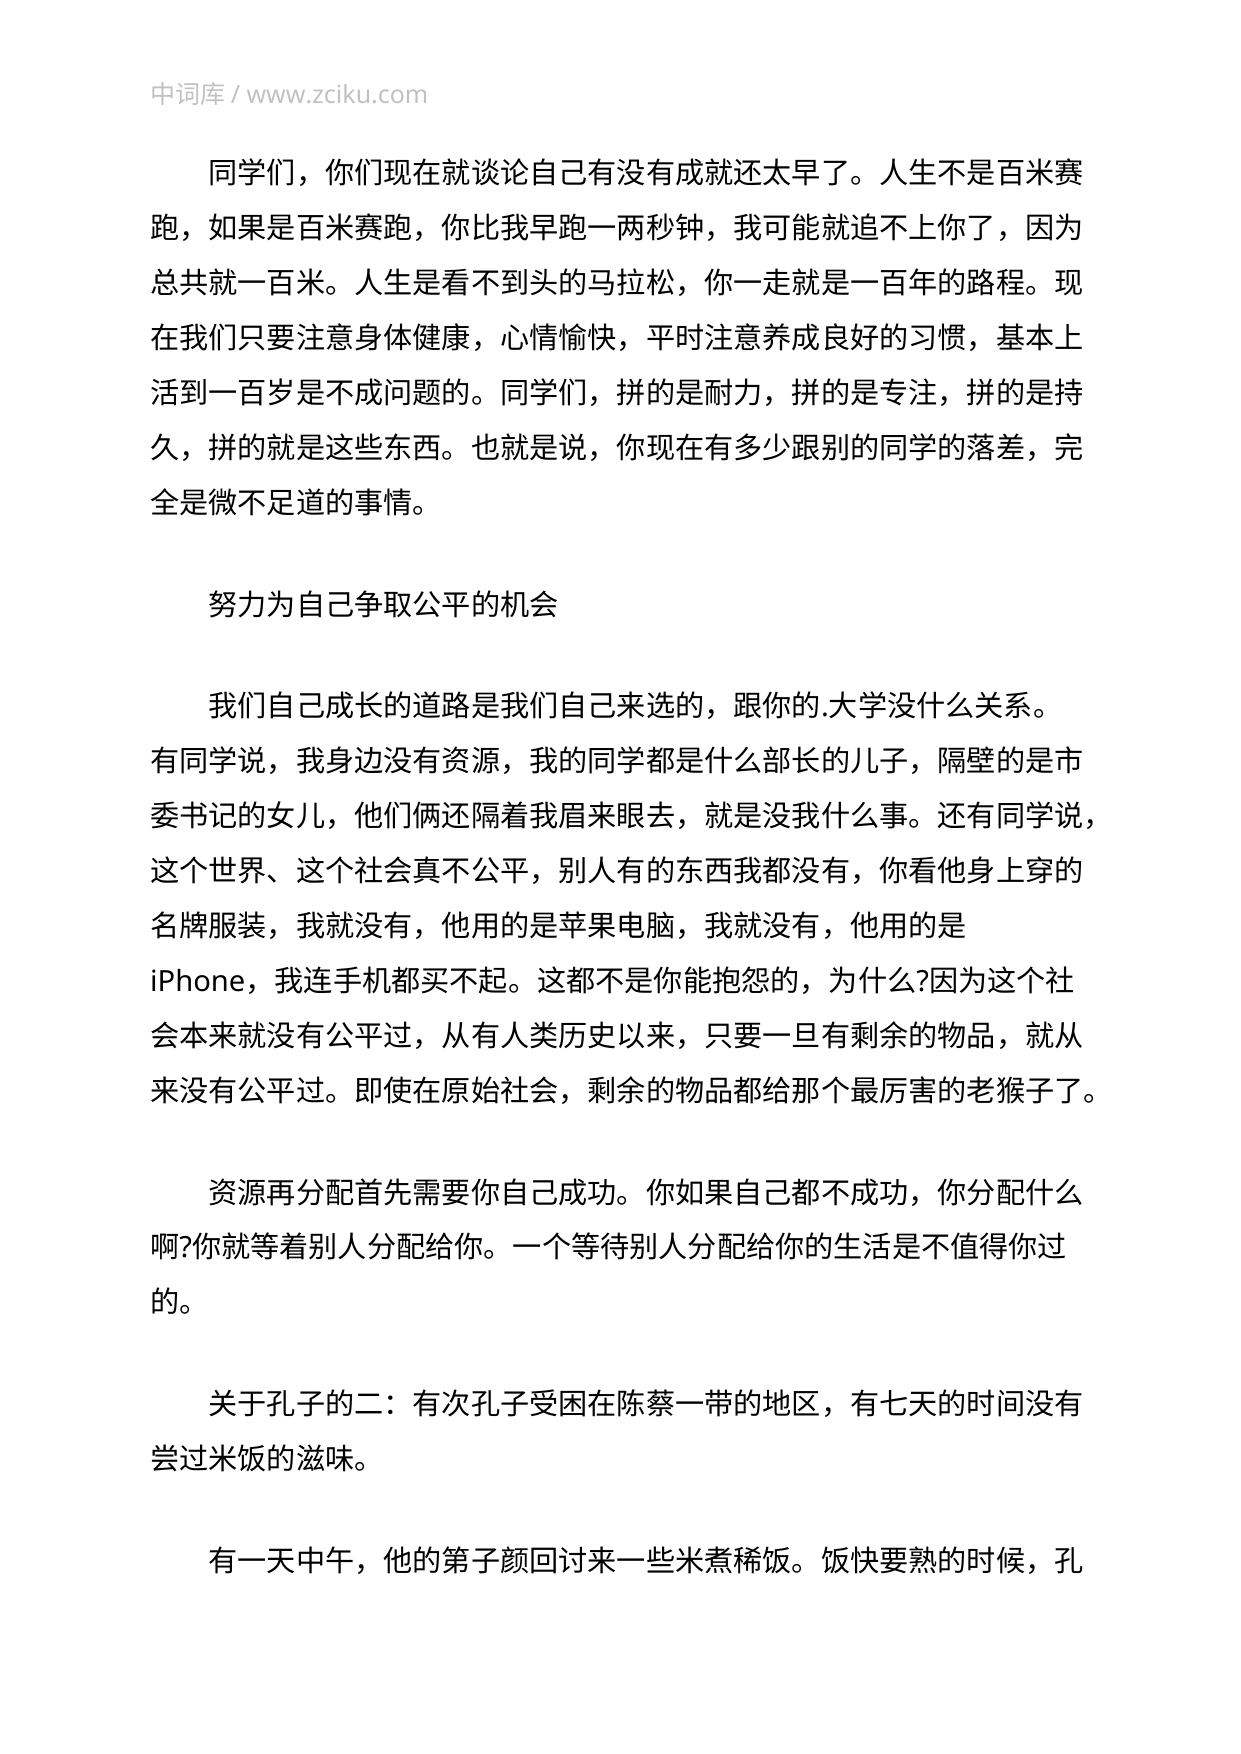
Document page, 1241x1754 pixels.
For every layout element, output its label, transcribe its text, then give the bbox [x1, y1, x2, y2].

text 努力为自己争取公平的机会 [150, 581, 1090, 623]
text 我们自己成长的道路是我们自己来选的，跟你的.大学没什么关系。有同学说，我身边没有资源，我的同学都是什么部长的儿子，隔壁的是市委书记的女儿，他们俩还隔着我眉来眼去，就是没我什么事。还有同学说，这个世界、这个社会真不公平，别人有的东西我都没有，你看他身上穿的名牌服装，我就没有，他用的是苹果电脑，我就没有，他用的是iPhone，我连手机都买不起。这都不是你能抱怨的，为什么?因为这个社会本来就没有公平过，从有人类历史以来，只要一旦有剩余的物品，就从来没有公平过。即使在原始社会，剩余的物品都给那个最厉害的老猴子了。 [150, 683, 1090, 1110]
text 同学们，你们现在就谈论自己有没有成就还太早了。人生不是百米赛跑，如果是百米赛跑，你比我早跑一两秒钟，我可能就追不上你了，因为总共就一百米。人生是看不到头的马拉松，你一走就是一百年的路程。现在我们只要注意身体健康，心情愉快，平时注意养成良好的习惯，基本上活到一百岁是不成问题的。同学们，拼的是耐力，拼的是专注，拼的是持久，拼的就是这些东西。也就是说，你现在有多少跟别的同学的落差，完全是微不足道的事情。 [150, 150, 1090, 522]
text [150, 1537, 1090, 1580]
text 关于孔子的二：有次孔子受困在陈蔡一带的地区，有七天的时间没有尝过米饭的滋味。 [150, 1381, 1090, 1478]
text 资源再分配首先需要你自己成功。你如果自己都不成功，你分配什么啊?你就等着别人分配给你。一个等待别人分配给你的生活是不值得你过的。 [150, 1169, 1090, 1321]
